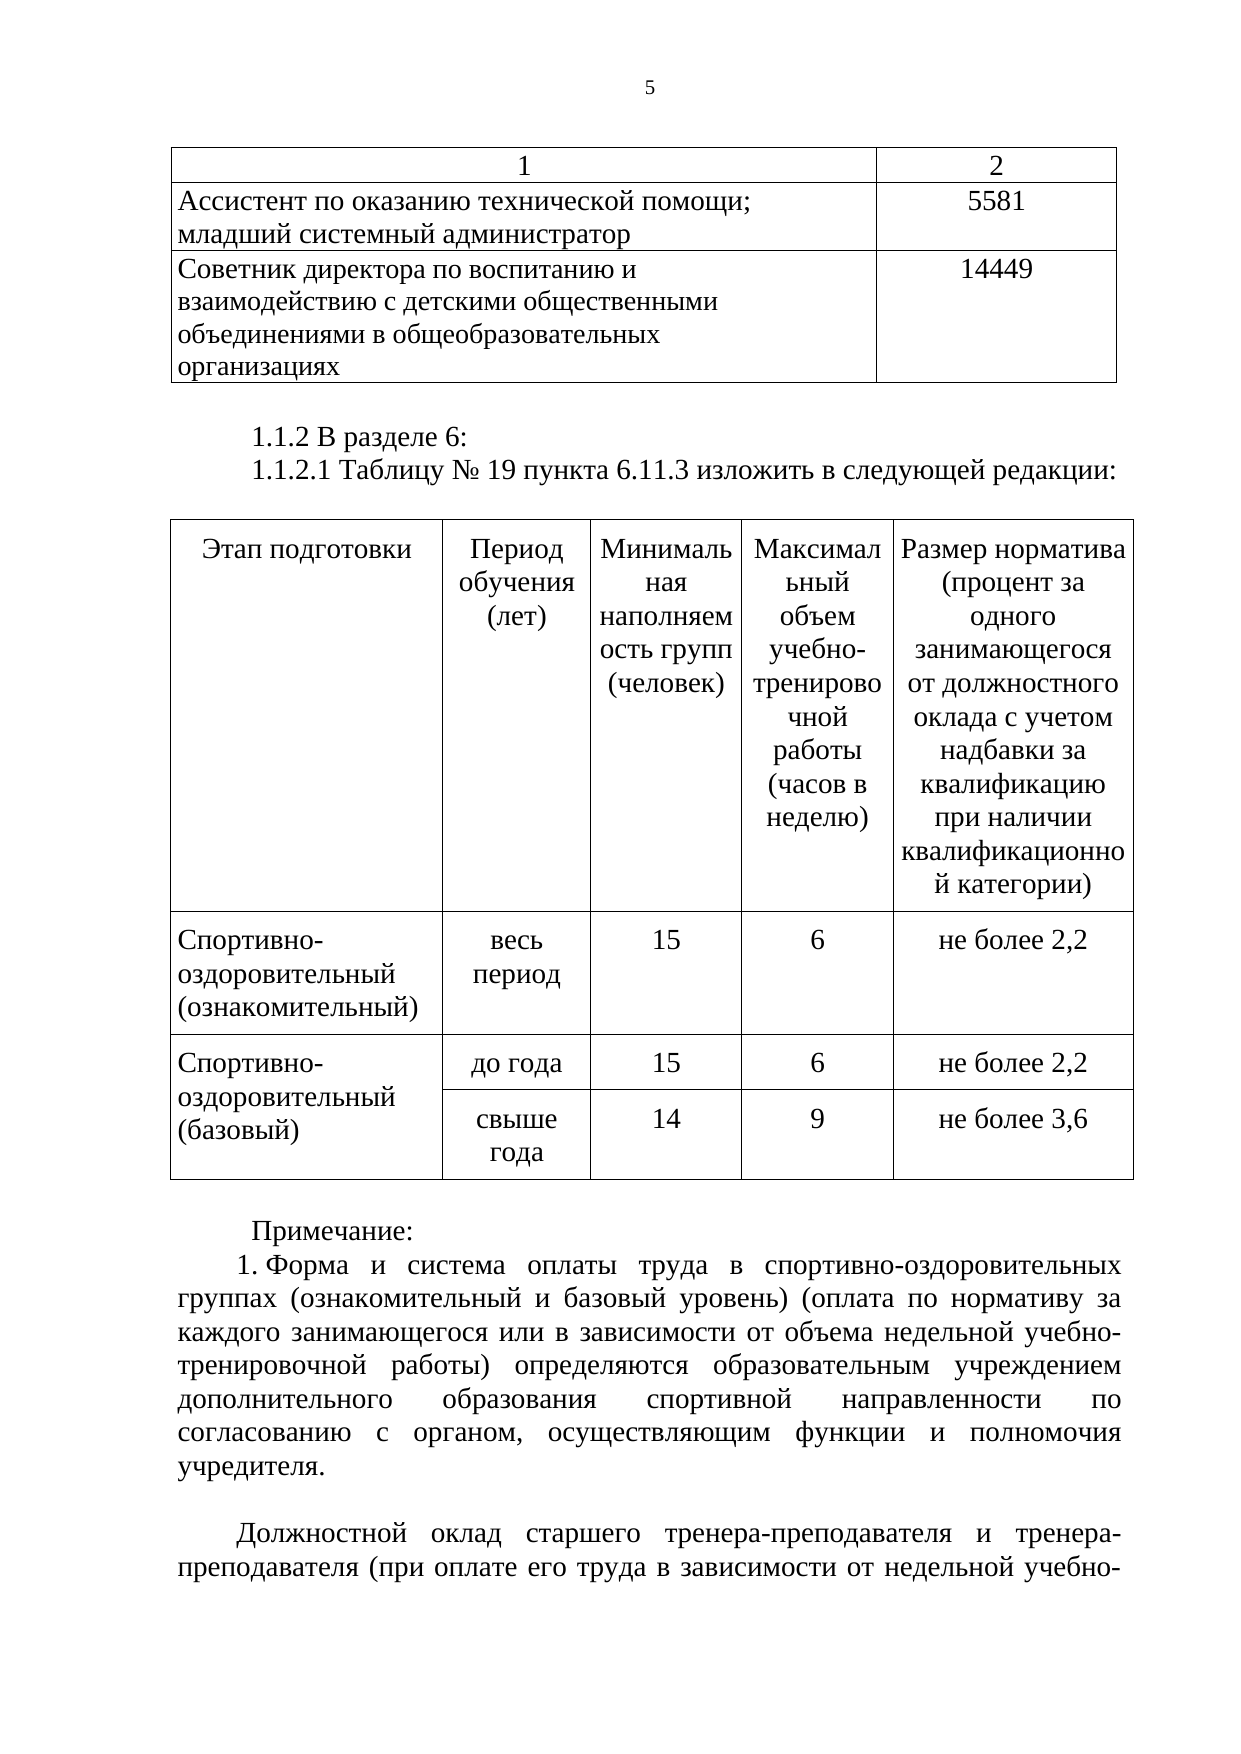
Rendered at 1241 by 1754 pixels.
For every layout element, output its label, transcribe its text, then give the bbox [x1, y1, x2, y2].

table_cell Спортивно-оздоровительный (базовый) [171, 1035, 442, 1179]
table_header 2 [877, 148, 1116, 182]
table_header Максимальный объем учебно-тренировочной работы (часов в неделю) [742, 520, 893, 911]
table_header Этап подготовки [171, 520, 442, 911]
table_header Минимальная наполняемость групп (человек) [591, 520, 741, 911]
text 1.1.2 В разделе 6: [177, 419, 1122, 452]
table_cell 6 [742, 1035, 893, 1089]
table_cell Ассистент по оказанию технической помощи; младший системный администратор [172, 183, 876, 250]
text 1.1.2.1 Таблицу № 19 пункта 6.11.3 изложить в следующей редакции: [177, 452, 1122, 486]
table_cell 14 [591, 1090, 741, 1179]
table_cell весь период [443, 912, 590, 1033]
table_cell не более 2,2 [894, 912, 1133, 1033]
table_cell 14449 [877, 251, 1116, 382]
table_cell 15 [591, 1035, 741, 1089]
table_cell Советник директора по воспитанию и взаимодействию с детскими общественными объединениями в общеобразовательных организациях [172, 251, 876, 382]
table_header Период обучения (лет) [443, 520, 590, 911]
table_cell до года [443, 1035, 590, 1089]
table_cell Спортивно-оздоровительный (ознакомительный) [171, 912, 442, 1033]
table_cell 9 [742, 1090, 893, 1179]
table_header Размер норматива (процент за одного занимающегося от должностного оклада с учетом надбавки за квалификацию при наличии квалификационной категории) [894, 520, 1133, 911]
table_header 1 [172, 148, 876, 182]
text 1. Форма и система оплаты труда в спортивно-оздоровительных группах (ознакомительный и базовый уровень) (оплата по нормативу за каждого занимающегося или в зависимости от объема недельной учебно-тренировочной работы) определяются образовательным учреждением дополнительного образования спортивной направленности по согласованию с органом, осуществляющим функции и полномочия учредителя. [177, 1247, 1122, 1482]
table_cell не более 2,2 [894, 1035, 1133, 1089]
table_cell не более 3,6 [894, 1090, 1133, 1179]
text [177, 1515, 1122, 1582]
table_cell 5581 [877, 183, 1116, 250]
table_cell свыше года [443, 1090, 590, 1179]
table_cell 6 [742, 912, 893, 1033]
text Примечание: [177, 1213, 1122, 1247]
table_cell 15 [591, 912, 741, 1033]
